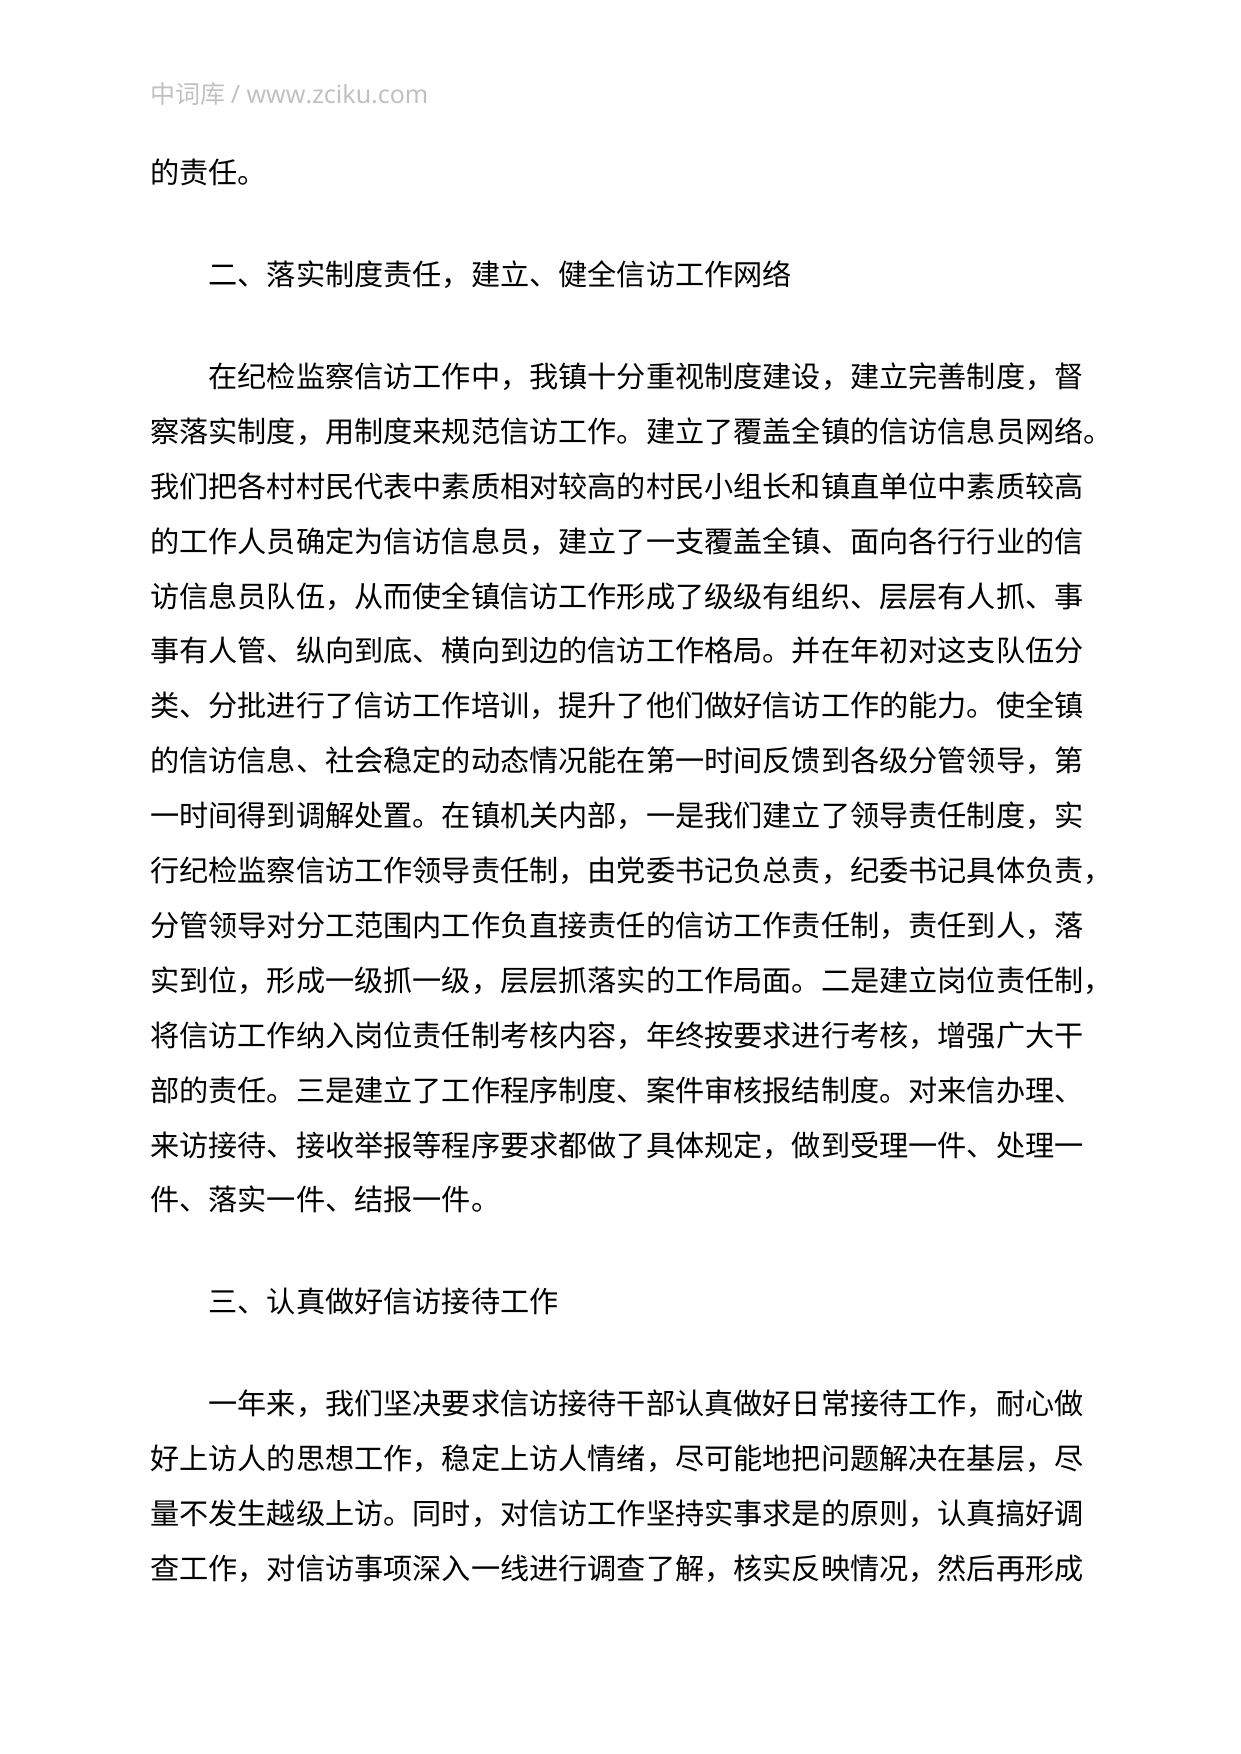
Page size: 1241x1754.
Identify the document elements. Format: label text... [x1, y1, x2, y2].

text 三、认真做好信访接待工作 [150, 1279, 1090, 1321]
text 在纪检监察信访工作中，我镇十分重视制度建设，建立完善制度，督察落实制度，用制度来规范信访工作。建立了覆盖全镇的信访信息员网络。我们把各村村民代表中素质相对较高的村民小组长和镇直单位中素质较高的工作人员确定为信访信息员，建立了一支覆盖全镇、面向各行行业的信访信息员队伍，从而使全镇信访工作形成了级级有组织、层层有人抓、事事有人管、纵向到底、横向到边的信访工作格局。并在年初对这支队伍分类、分批进行了信访工作培训，提升了他们做好信访工作的能力。使全镇的信访信息、社会稳定的动态情况能在第一时间反馈到各级分管领导，第一时间得到调解处置。在镇机关内部，一是我们建立了领导责任制度，实行纪检监察信访工作领导责任制，由党委书记负总责，纪委书记具体负责，分管领导对分工范围内工作负直接责任的信访工作责任制，责任到人，落实到位，形成一级抓一级，层层抓落实的工作局面。二是建立岗位责任制，将信访工作纳入岗位责任制考核内容，年终按要求进行考核，增强广大干部的责任。三是建立了工作程序制度、案件审核报结制度。对来信办理、来访接待、接收举报等程序要求都做了具体规定，做到受理一件、处理一件、落实一件、结报一件。 [150, 353, 1090, 1219]
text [150, 150, 1090, 192]
text 二、落实制度责任，建立、健全信访工作网络 [150, 252, 1090, 294]
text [150, 1381, 1090, 1587]
